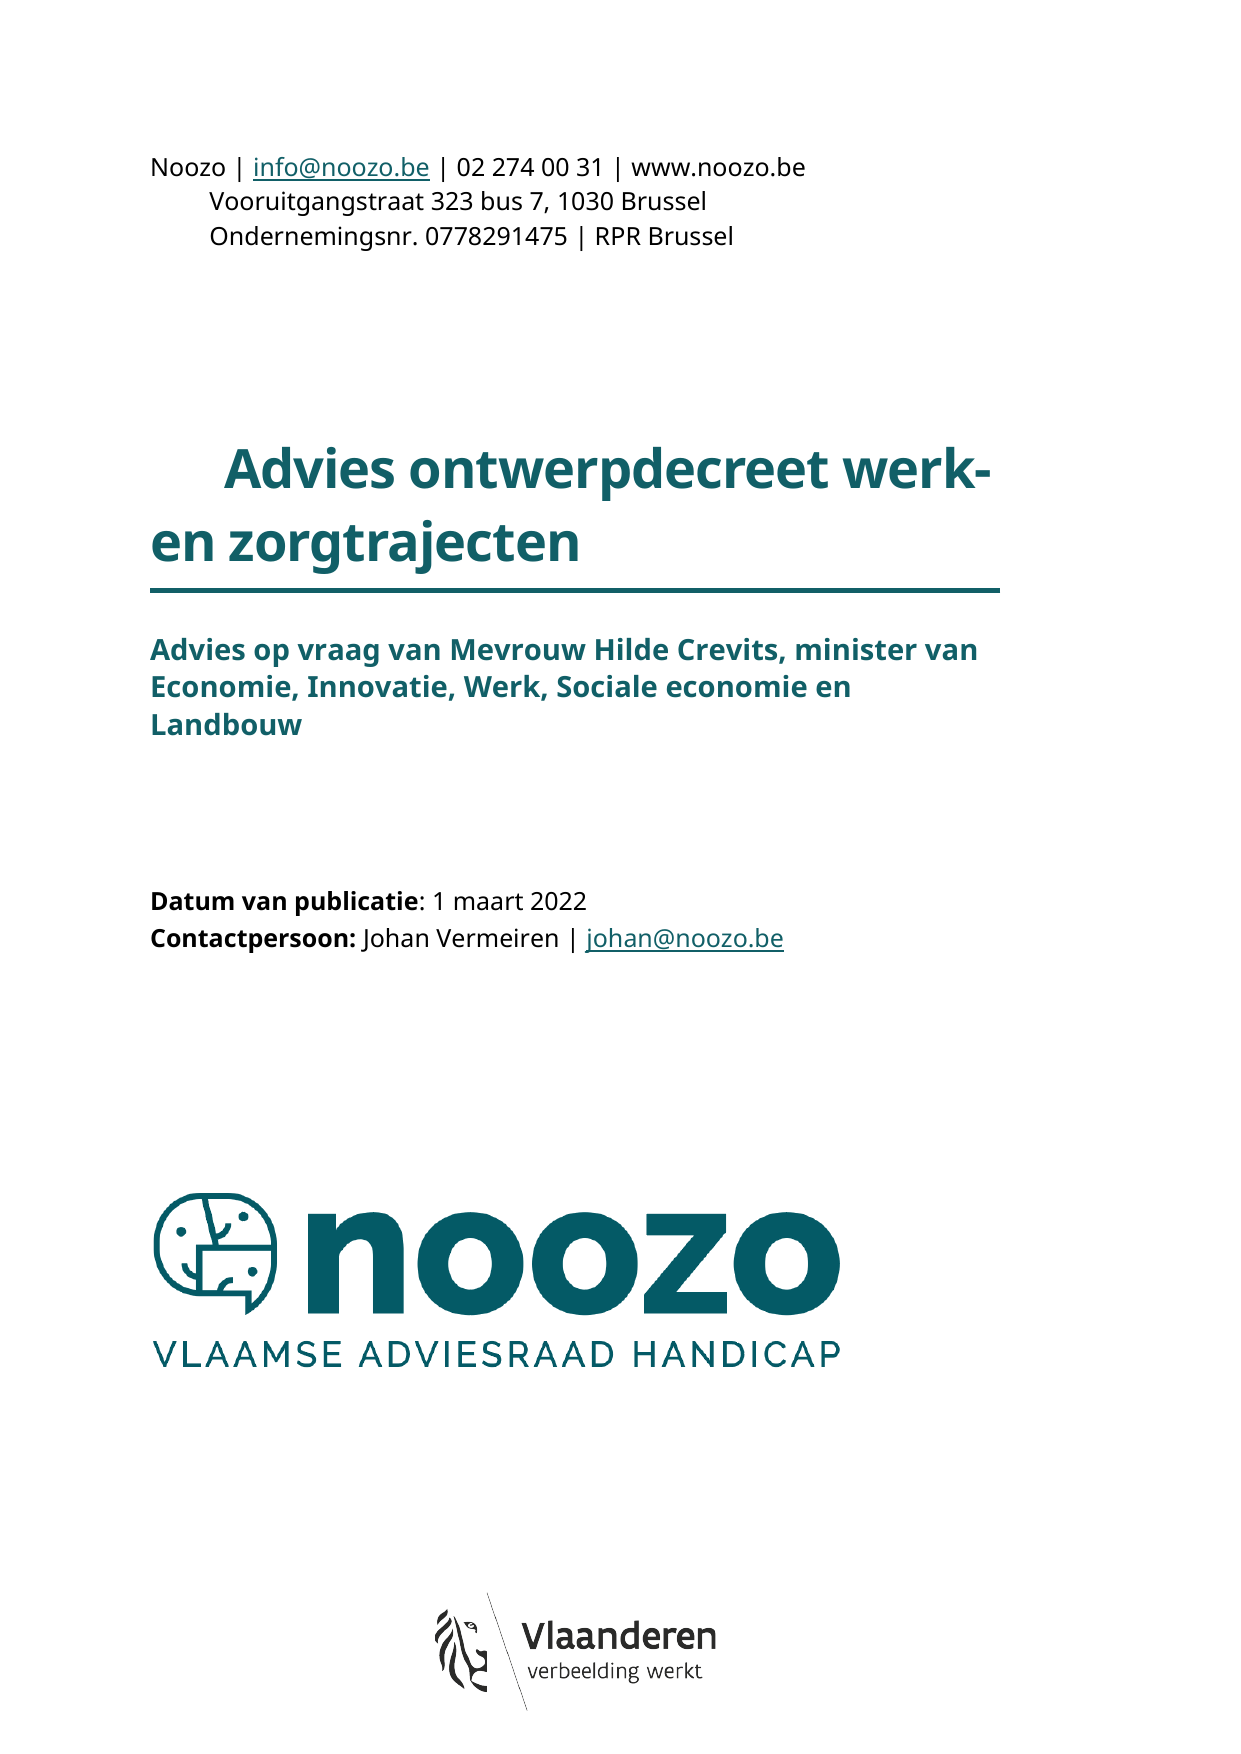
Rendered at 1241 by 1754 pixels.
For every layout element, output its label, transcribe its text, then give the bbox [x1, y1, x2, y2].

picture [150, 1167, 843, 1434]
subtitle Advies op vraag van Mevrouw Hilde Crevits, minister van Economie, Innovatie, Werk, Sociale economie en Landbouw [150, 630, 1000, 743]
picture [435, 1592, 716, 1711]
text Noozo | info@noozo.be | 02 274 00 31 | www.noozo.be Vooruitgangstraat 323 bus 7, 1030 Brussel Ondernemingsnr. 0778291475 | RPR Brussel [150, 150, 1000, 252]
text Datum van publicatie: 1 maart 2022 Contactpersoon: Johan Vermeiren | johan@noozo.be [150, 880, 1000, 955]
text Advies ontwerpdecreet werk- en zorgtrajecten [150, 252, 1000, 588]
